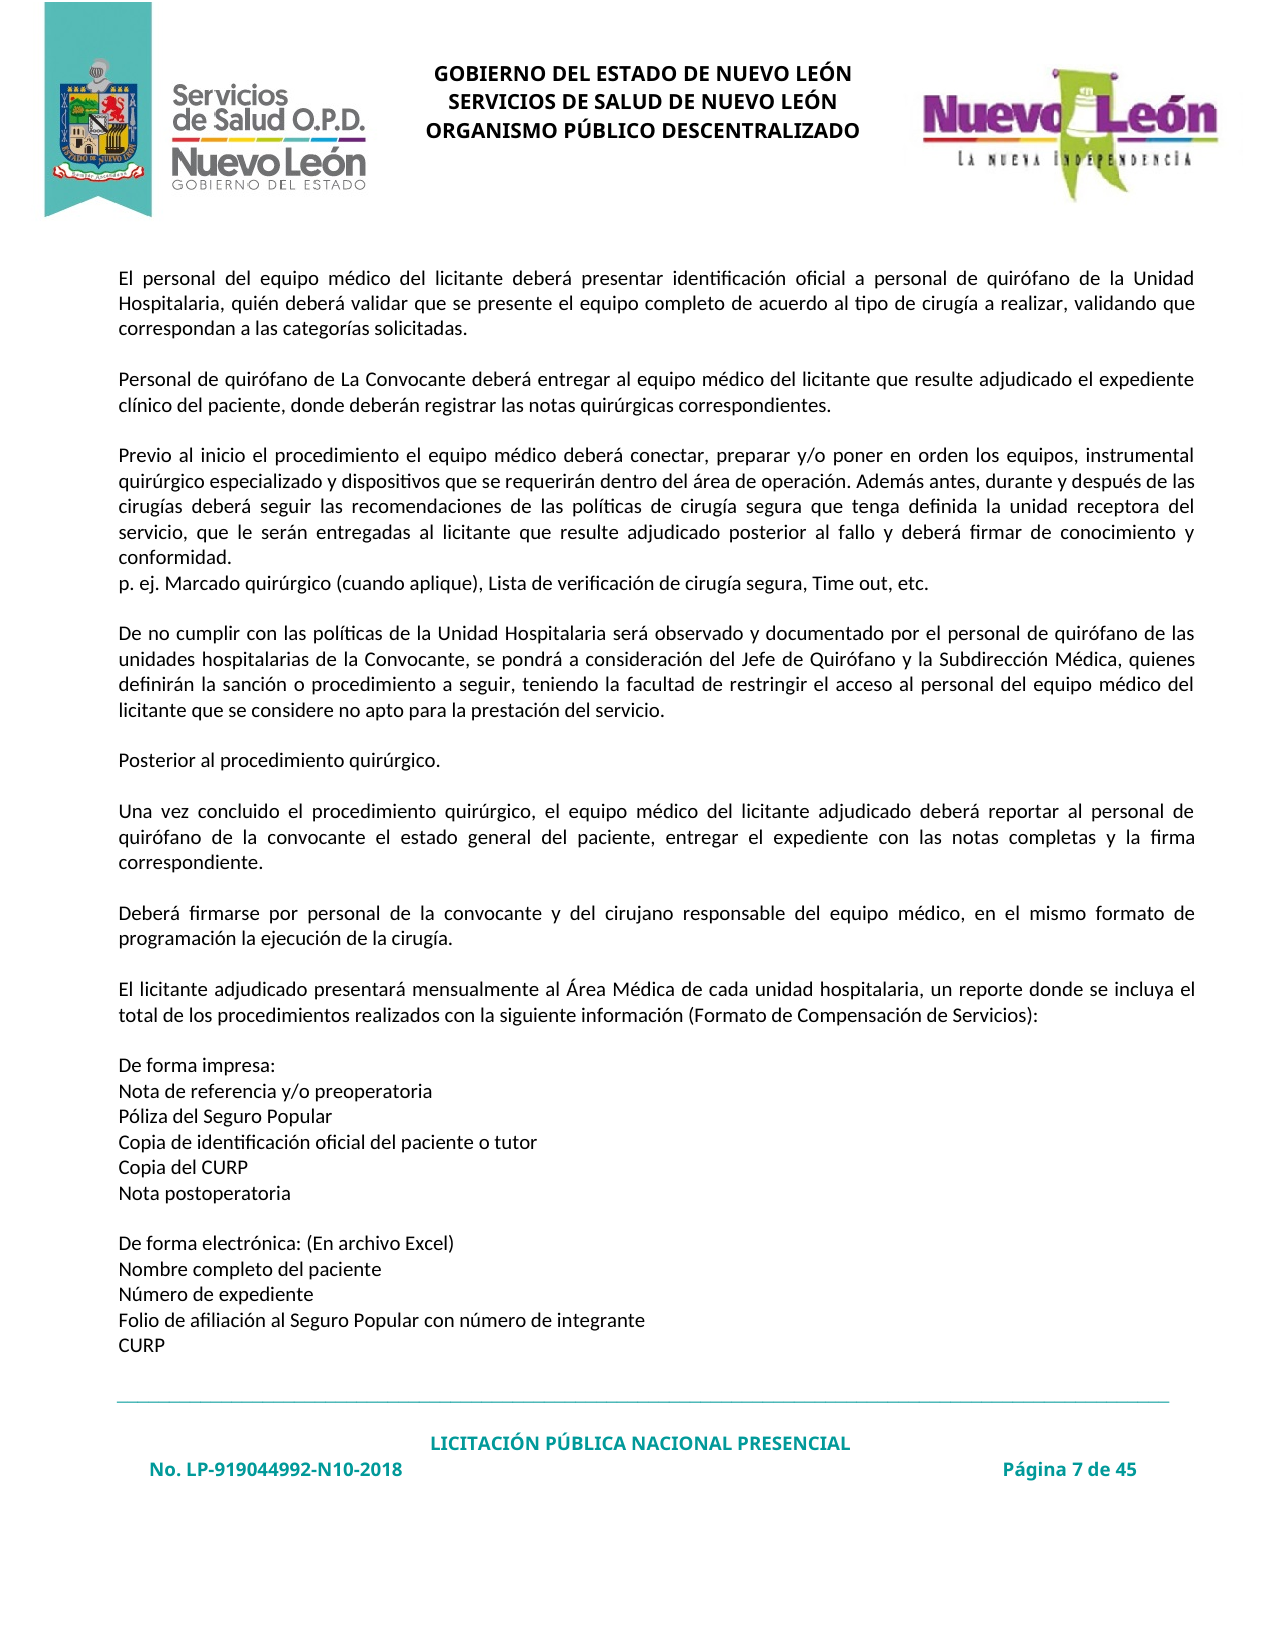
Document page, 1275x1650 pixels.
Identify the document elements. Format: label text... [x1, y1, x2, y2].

text Deberá firmarse por personal de la convocante y del cirujano responsable del equipo médico, en el mismo formato de programación la ejecución de la cirugía. [118, 900, 1197, 951]
text Número de expediente [118, 1281, 1197, 1307]
text Previo al inicio el procedimiento el equipo médico deberá conectar, preparar y/o poner en orden los equipos, instrumental quirúrgico especializado y dispositivos que se requerirán dentro del área de operación. Además antes, durante y después de las cirugías deberá seguir las recomendaciones de las políticas de cirugía segura que tenga definida la unidad receptora del servicio, que le serán entregadas al licitante que resulte adjudicado posterior al fallo y deberá firmar de conocimiento y conformidad. [118, 443, 1197, 570]
text Nota de referencia y/o preoperatoria [118, 1078, 1197, 1103]
text Copia del CURP [118, 1154, 1197, 1180]
text p. ej. Marcado quirúrgico (cuando aplique), Lista de verificación de cirugía segura, Time out, etc. [118, 570, 1197, 595]
text Nota postoperatoria [118, 1180, 1197, 1205]
text De no cumplir con las políticas de la Unidad Hospitalaria será observado y documentado por el personal de quirófano de las unidades hospitalarias de la Convocante, se pondrá a consideración del Jefe de Quirófano y la Subdirección Médica, quienes definirán la sanción o procedimiento a seguir, teniendo la facultad de restringir el acceso al personal del equipo médico del licitante que se considere no apto para la prestación del servicio. [118, 621, 1197, 722]
text De forma impresa: [118, 1053, 1197, 1078]
text El licitante adjudicado presentará mensualmente al Área Médica de cada unidad hospitalaria, un reporte donde se incluya el total de los procedimientos realizados con la siguiente información (Formato de Compensación de Servicios): [118, 976, 1197, 1027]
text Copia de identificación oficial del paciente o tutor [118, 1129, 1197, 1154]
text Posterior al procedimiento quirúrgico. [118, 748, 1197, 773]
text CURP [118, 1332, 1197, 1358]
text Una vez concluido el procedimiento quirúrgico, el equipo médico del licitante adjudicado deberá reportar al personal de quirófano de la convocante el estado general del paciente, entregar el expediente con las notas completas y la firma correspondiente. [118, 798, 1197, 875]
picture [15, 2, 1249, 229]
text Folio de afiliación al Seguro Popular con número de integrante [118, 1307, 1197, 1332]
text De forma electrónica: (En archivo Excel) [118, 1231, 1197, 1256]
text Póliza del Seguro Popular [118, 1103, 1197, 1129]
text Nombre completo del paciente [118, 1256, 1197, 1281]
text Personal de quirófano de La Convocante deberá entregar al equipo médico del licitante que resulte adjudicado el expediente clínico del paciente, donde deberán registrar las notas quirúrgicas correspondientes. [118, 366, 1197, 417]
text El personal del equipo médico del licitante deberá presentar identificación oficial a personal de quirófano de la Unidad Hospitalaria, quién deberá validar que se presente el equipo completo de acuerdo al tipo de cirugía a realizar, validando que correspondan a las categorías solicitadas. [118, 265, 1197, 341]
